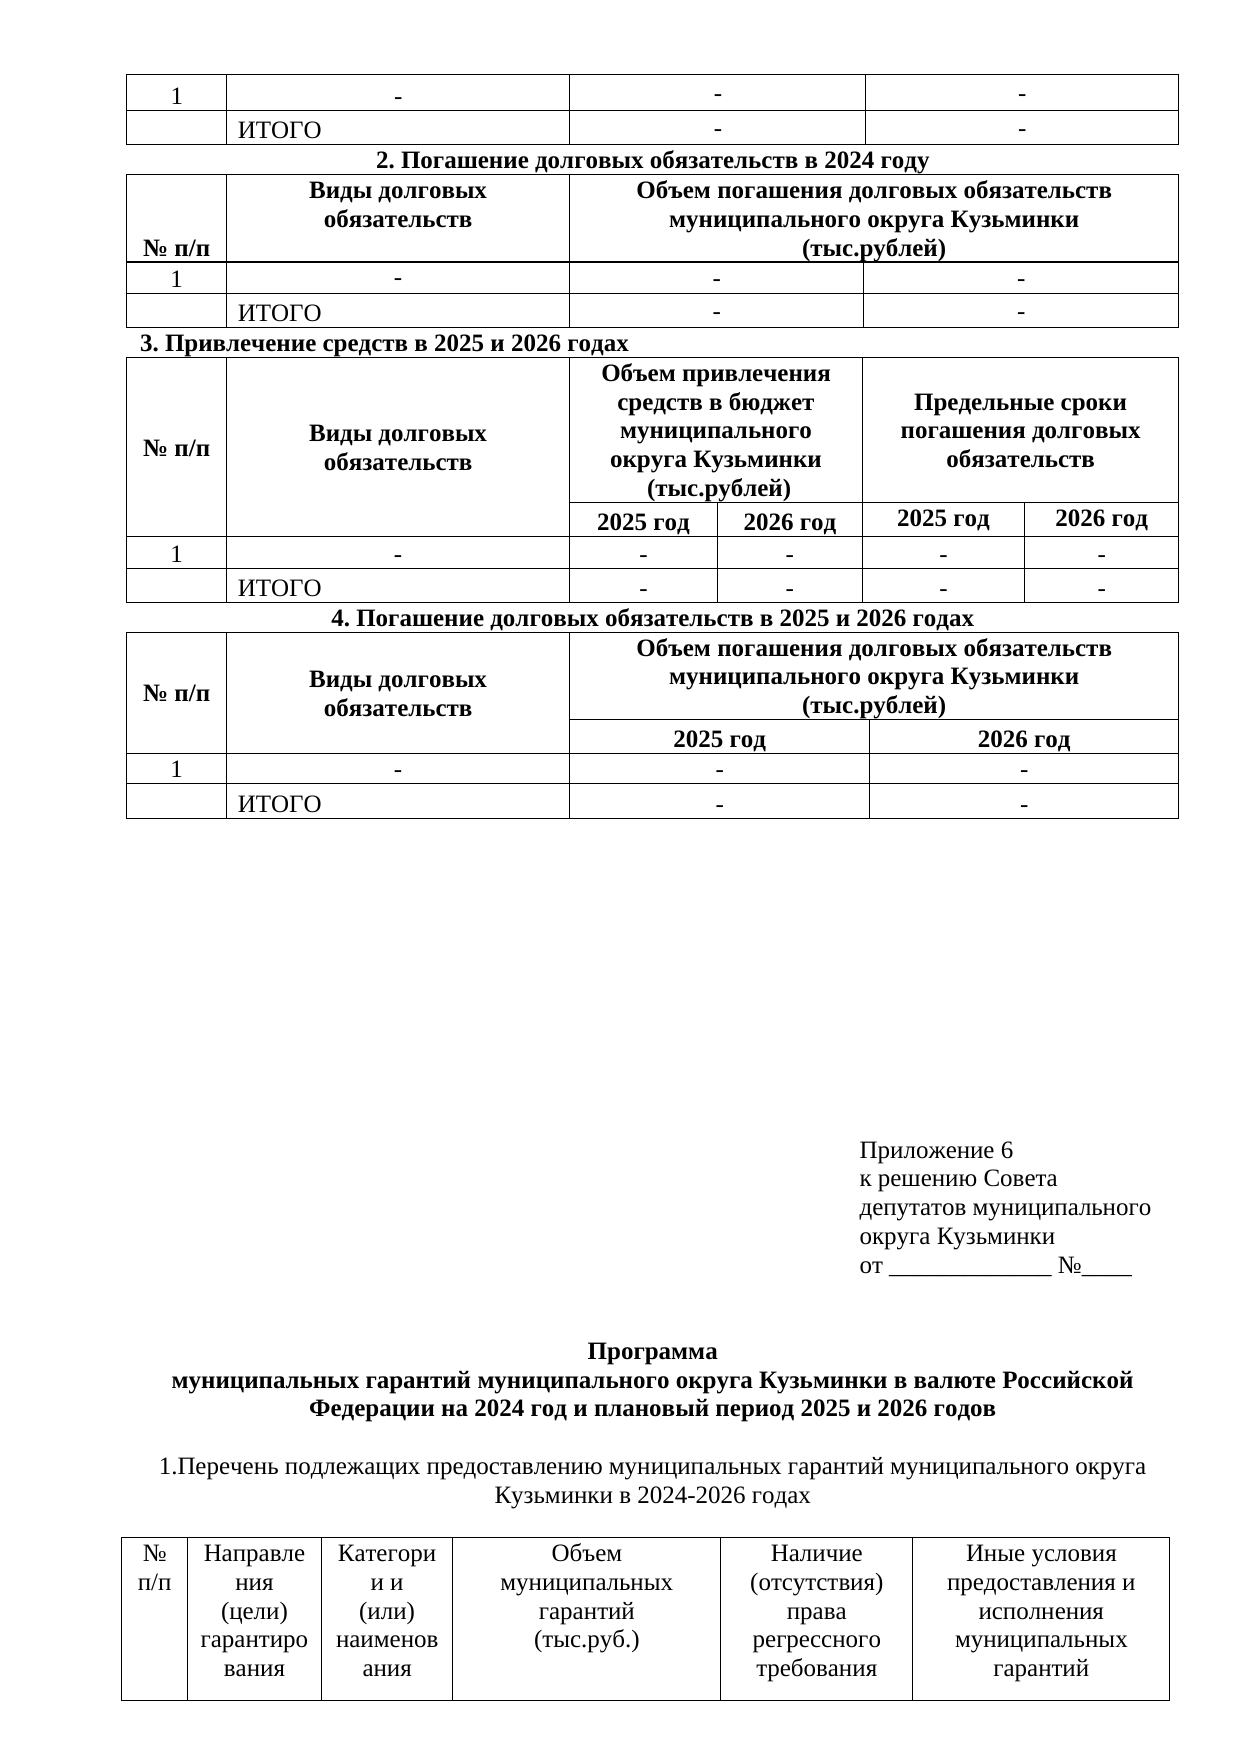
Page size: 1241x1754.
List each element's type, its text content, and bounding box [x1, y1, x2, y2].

table_cell - [1025, 537, 1178, 567]
table_cell 1 [127, 754, 226, 783]
table_cell ИТОГО [227, 569, 569, 602]
table_cell 2025 год [863, 503, 1024, 536]
text к решению Совета [859, 1163, 1169, 1192]
table_header № п/п [122, 1538, 187, 1700]
table_cell [127, 784, 226, 817]
table_header Объем привлечения средств в бюджет муниципального округа Кузьминки (тыс.рублей) [570, 358, 862, 502]
table_header Объем погашения долговых обязательств муниципального округа Кузьминки (тыс.рублей) [570, 175, 1178, 261]
table_cell ИТОГО [227, 294, 569, 327]
table_cell - [864, 263, 1178, 293]
table_header Объем погашения долговых обязательств муниципального округа Кузьминки (тыс.рублей) [570, 633, 1178, 719]
table_cell [127, 111, 226, 144]
table_cell - [570, 784, 869, 817]
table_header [188, 1538, 321, 1700]
table_cell - [570, 75, 865, 110]
table_cell - [570, 537, 717, 567]
table_header № п/п [127, 175, 226, 261]
text 4. Погашение долговых обязательств в 2025 и 2026 годах [136, 603, 1169, 632]
text Приложение 6 [859, 1135, 1169, 1163]
table_cell - [227, 754, 569, 783]
table_cell - [227, 537, 569, 567]
table_cell 2026 год [870, 720, 1178, 753]
table_cell 2025 год [570, 503, 717, 536]
table_cell 2025 год [570, 720, 869, 753]
text депутатов муниципального [859, 1192, 1169, 1221]
text Программа [136, 1336, 1169, 1365]
table_header Виды долговых обязательств [227, 175, 569, 261]
table_cell - [227, 263, 569, 293]
table_cell 2026 год [718, 503, 862, 536]
table_cell [127, 294, 226, 327]
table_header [322, 1538, 452, 1700]
table_cell - [227, 75, 569, 110]
table_cell - [863, 537, 1024, 567]
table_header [721, 1538, 912, 1700]
table_cell - [864, 294, 1178, 327]
table_cell - [718, 569, 862, 602]
table_header № п/п [127, 358, 226, 536]
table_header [913, 1538, 1169, 1700]
table_cell 1 [127, 75, 226, 110]
table_header Виды долговых обязательств [227, 633, 569, 753]
text 1.Перечень подлежащих предоставлению муниципальных гарантий муниципального округа Кузьминки в 2024-2026 годах [136, 1451, 1169, 1508]
text от _____________ №____ [859, 1250, 1169, 1278]
table_cell - [718, 537, 862, 567]
table_cell - [866, 75, 1178, 110]
table_cell - [570, 294, 863, 327]
table_cell ИТОГО [227, 111, 569, 144]
table_cell [127, 569, 226, 602]
table_cell - [870, 754, 1178, 783]
table_header Виды долговых обязательств [227, 358, 569, 536]
table_cell 1 [127, 537, 226, 567]
table_cell - [870, 784, 1178, 817]
table_cell - [863, 569, 1024, 602]
table_cell 1 [127, 263, 226, 293]
text 2. Погашение долговых обязательств в 2024 году [136, 145, 1169, 174]
table_cell - [570, 111, 865, 144]
text 3. Привлечение средств в 2025 и 2026 годах [136, 328, 1169, 357]
table_header Предельные сроки погашения долговых обязательств [863, 358, 1178, 502]
table_cell - [570, 263, 863, 293]
table_cell - [570, 569, 717, 602]
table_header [453, 1538, 720, 1700]
table_cell ИТОГО [227, 784, 569, 817]
table_cell - [570, 754, 869, 783]
table_cell 2026 год [1025, 503, 1178, 536]
table_cell - [866, 111, 1178, 144]
text муниципальных гарантий муниципального округа Кузьминки в валюте Российской Федерации на 2024 год и плановый период 2025 и 2026 годов [136, 1365, 1169, 1422]
table_header № п/п [127, 633, 226, 753]
table_cell - [1025, 569, 1178, 602]
text округа Кузьминки [859, 1221, 1169, 1250]
